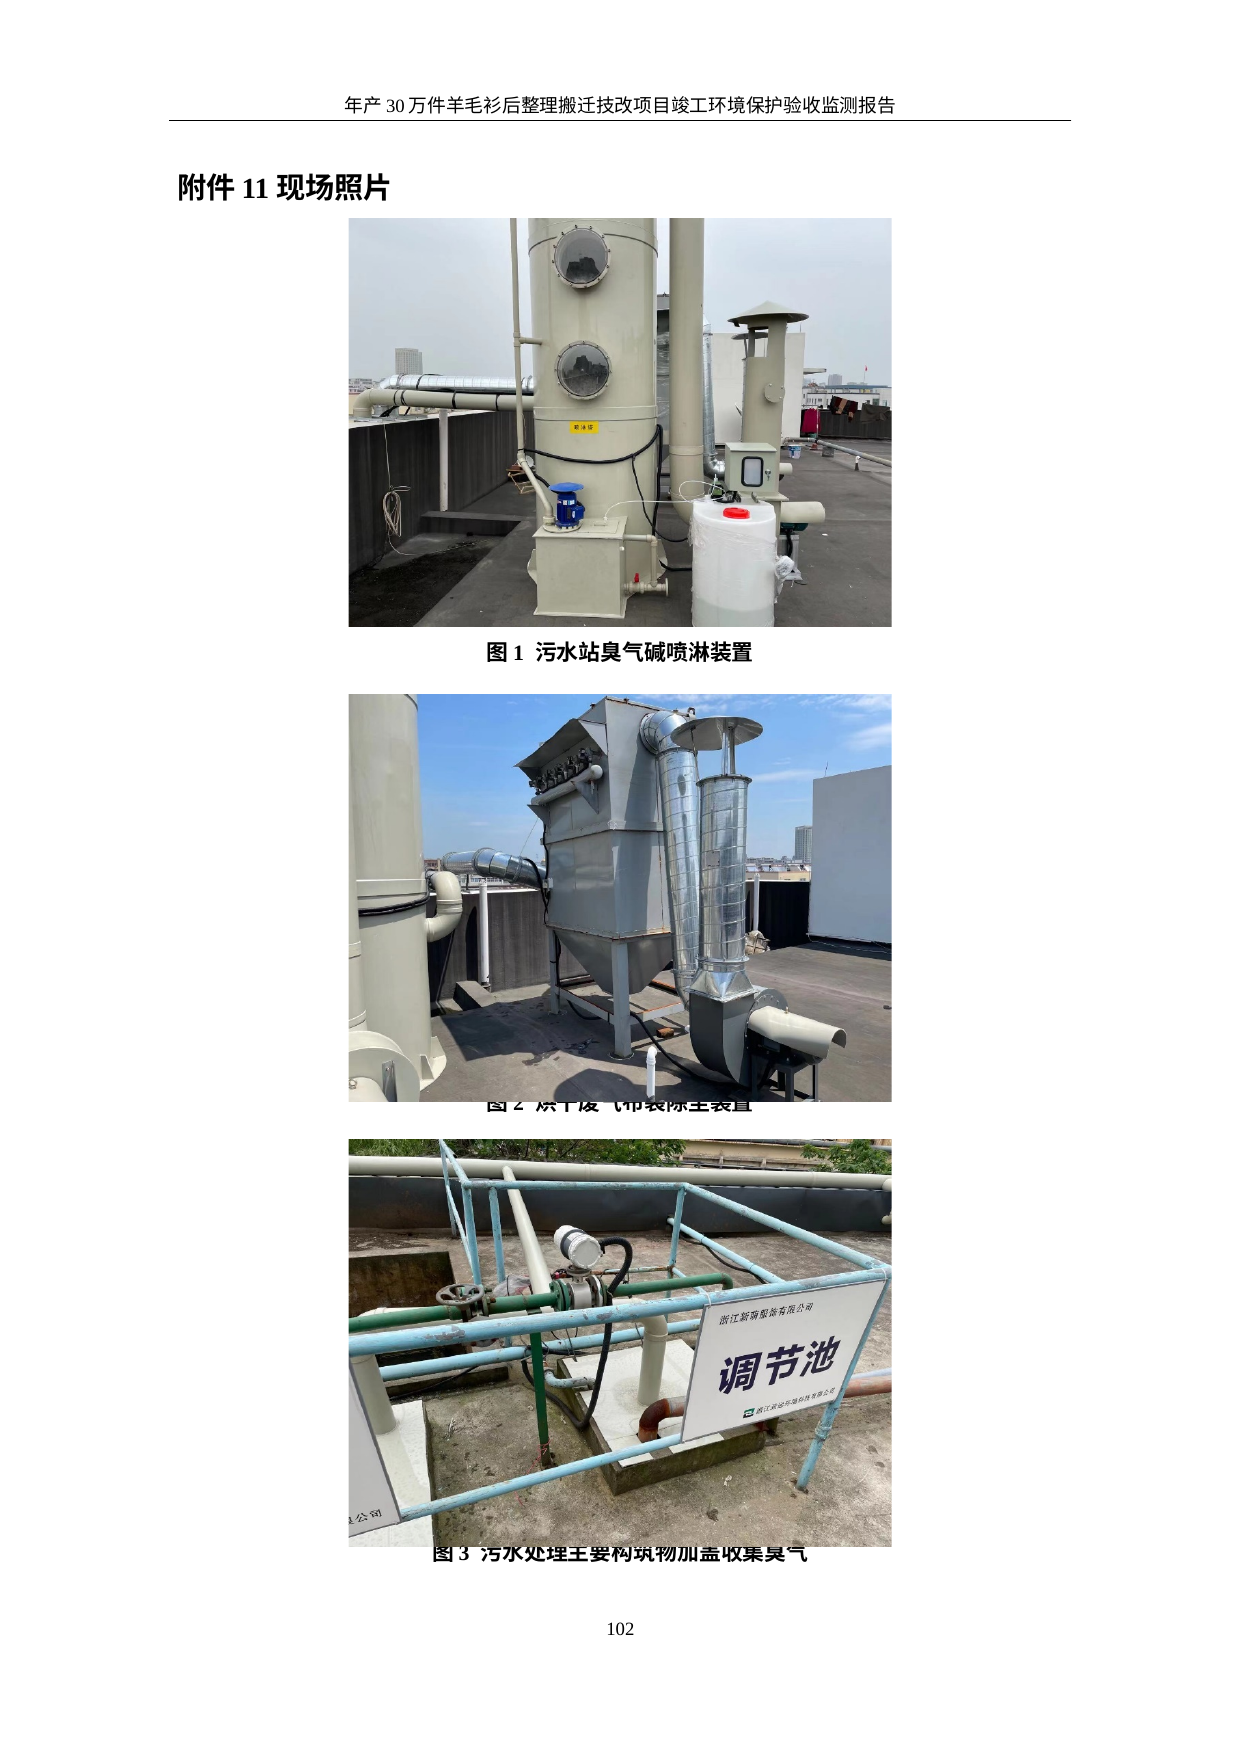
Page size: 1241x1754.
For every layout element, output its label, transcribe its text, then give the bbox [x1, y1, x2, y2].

subtitle 附件11 现场照片 [177, 151, 1063, 220]
text 图2 烘干废气布袋除尘装置 [177, 1084, 1063, 1118]
picture [348, 218, 892, 627]
picture [348, 1139, 892, 1547]
text 图3 污水处理主要构筑物加盖收集臭气 [177, 1534, 1063, 1568]
text 图1 污水站臭气碱喷淋装置 [177, 634, 1063, 668]
picture [348, 694, 892, 1102]
